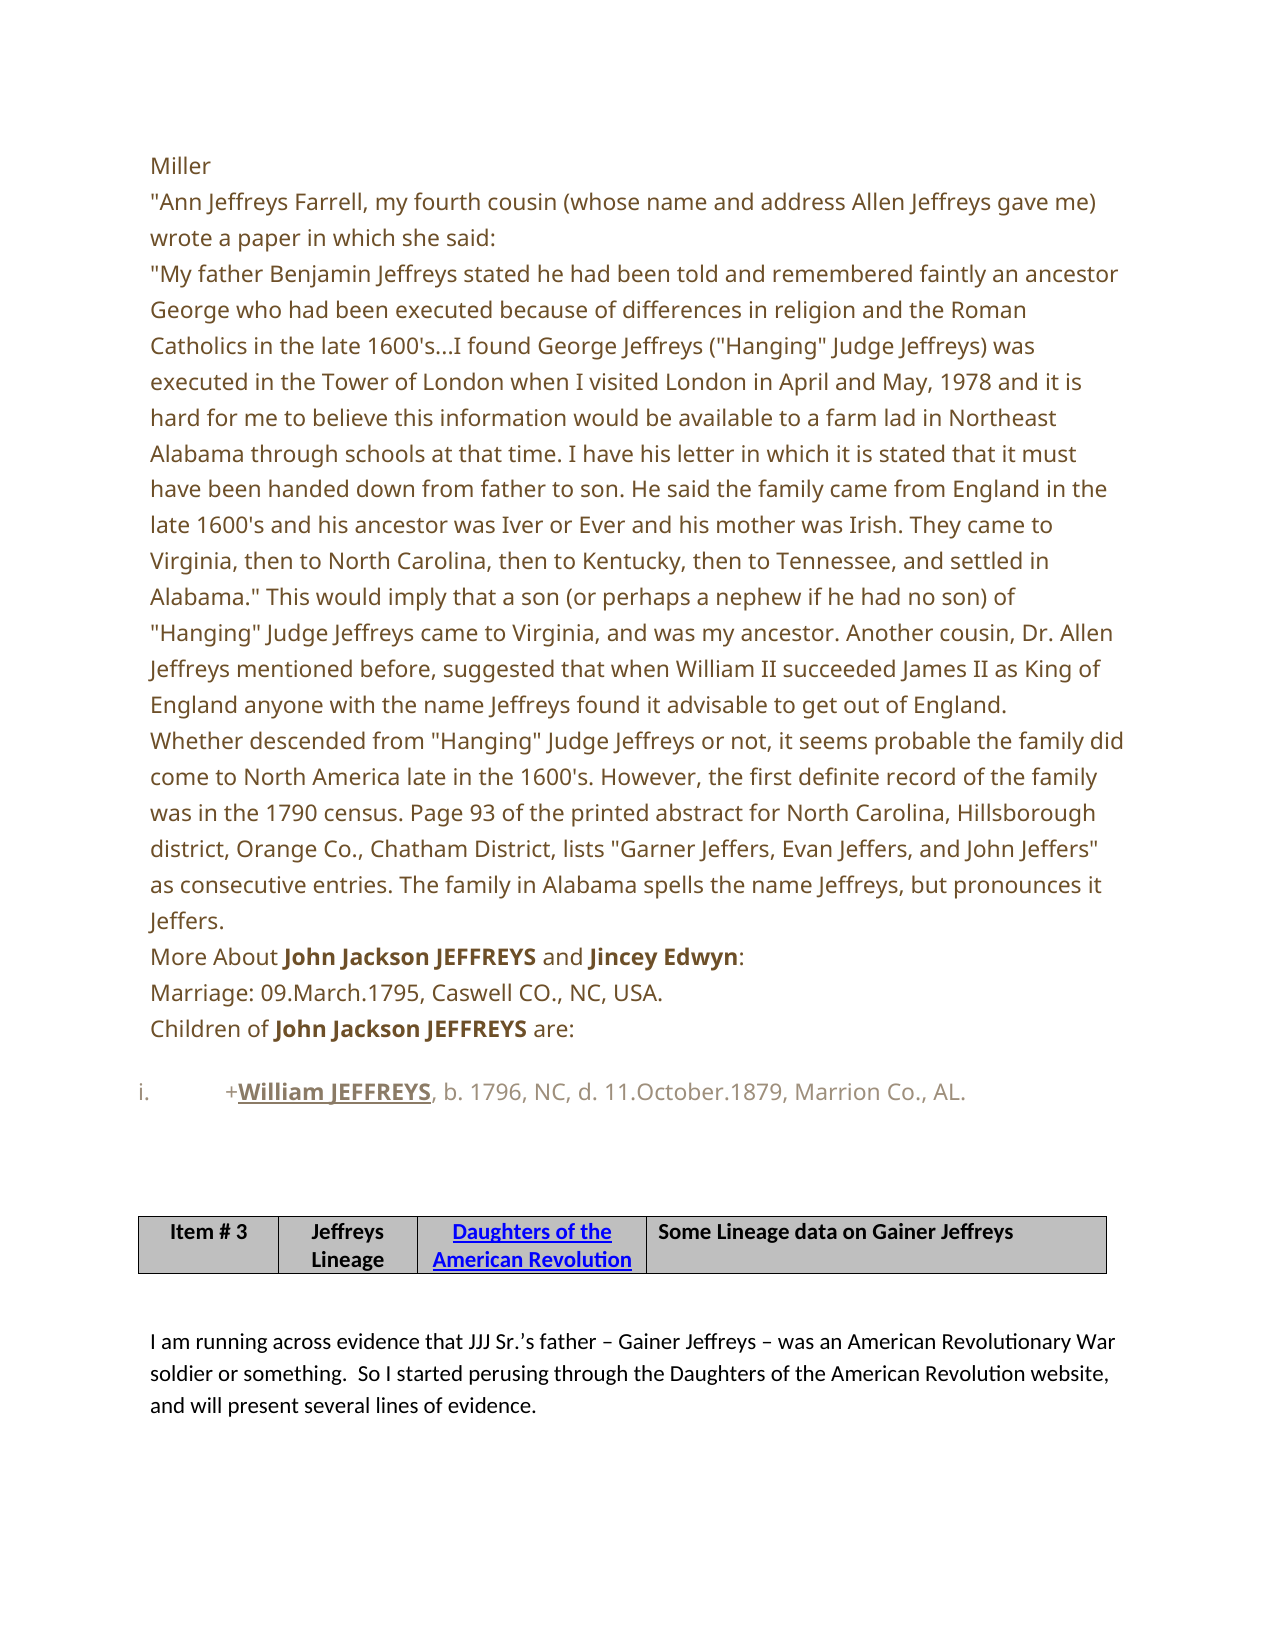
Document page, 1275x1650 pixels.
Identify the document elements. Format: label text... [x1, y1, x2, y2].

table_header Some Lineage data on Gainer Jeffreys [647, 1217, 1106, 1273]
table_header Item # 3 [139, 1217, 278, 1273]
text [150, 150, 1125, 725]
text I am running across evidence that JJJ Sr.’s father – Gainer Jeffreys – was an American Revolutionary War soldier or something. So I started perusing through the Daughters of the American Revolution website, and will present several lines of evidence. [150, 1327, 1125, 1419]
table_header Jeffreys Lineage [279, 1217, 417, 1273]
list +William JEFFREYS, b. 1796, NC, d. 11.October.1879, Marrion Co., AL. [150, 1069, 1125, 1107]
table_header Daughters of the American Revolution [418, 1217, 646, 1273]
